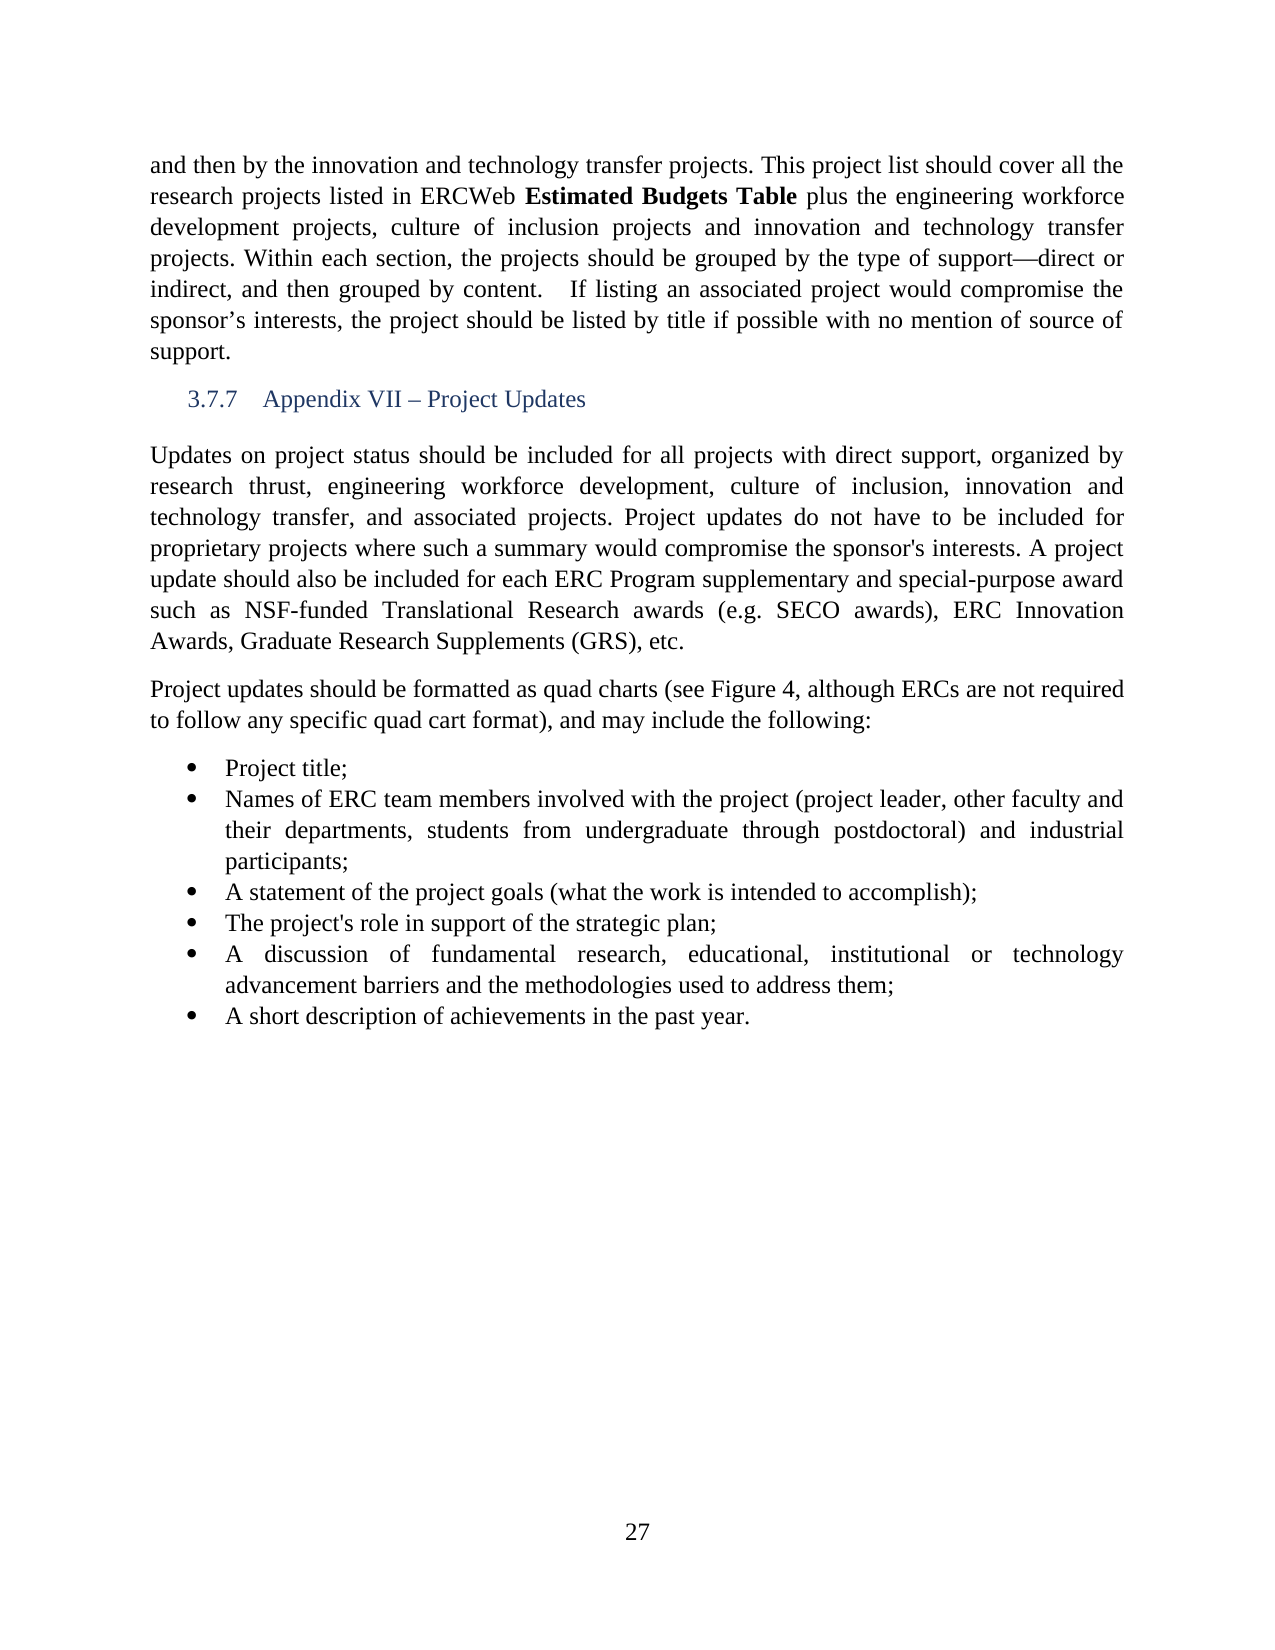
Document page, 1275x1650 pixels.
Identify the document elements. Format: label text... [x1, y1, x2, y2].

list The project's role in support of the strategic plan; [187, 908, 1125, 937]
list A statement of the project goals (what the work is intended to accomplish); [187, 877, 1125, 906]
list A short description of achievements in the past year. [187, 1001, 1125, 1030]
list Names of ERC team members involved with the project (project leader, other faculty and their departments, students from undergraduate through postdoctoral) and industrial participants; [187, 784, 1125, 874]
list A discussion of fundamental research, educational, institutional or technology advancement barriers and the methodologies used to address them; [187, 939, 1125, 999]
list Project title; [187, 753, 1125, 781]
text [150, 150, 1125, 365]
text Updates on project status should be included for all projects with direct support, organized by research thrust, engineering workforce development, culture of inclusion, innovation and technology transfer, and associated projects. Project updates do not have to be included for proprietary projects where such a summary would compromise the sponsor's interests. A project update should also be included for each ERC Program supplementary and special-purpose award such as NSF-funded Translational Research awards (e.g. SECO awards), ERC Innovation Awards, Graduate Research Supplements (GRS), etc. [150, 440, 1125, 655]
subtitle Appendix VII – Project Updates [187, 384, 1125, 413]
text Project updates should be formatted as quad charts (see Figure 4, although ERCs are not required to follow any specific quad cart format), and may include the following: [150, 674, 1125, 734]
